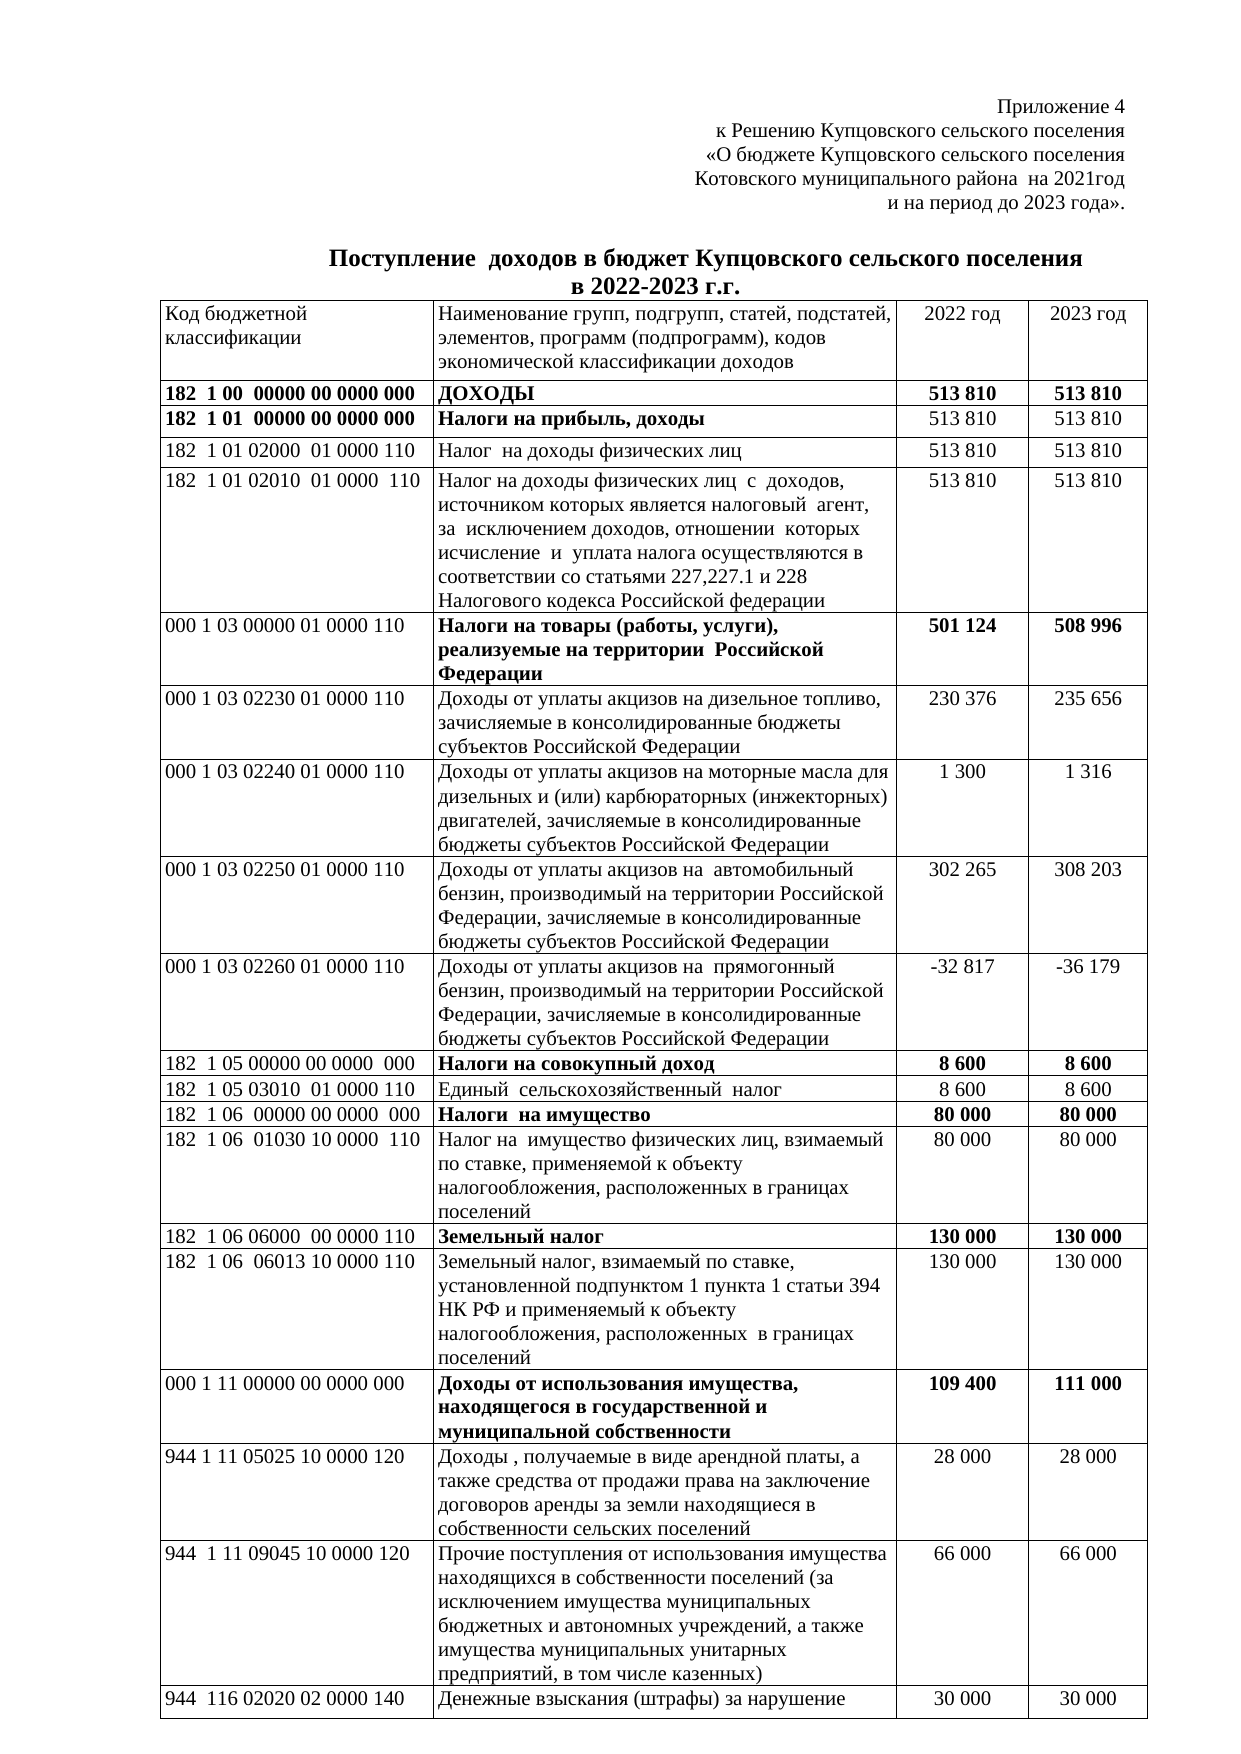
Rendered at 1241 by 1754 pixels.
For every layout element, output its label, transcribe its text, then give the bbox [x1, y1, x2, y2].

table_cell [434, 1686, 896, 1717]
table_cell 30 000 [897, 1686, 1028, 1717]
table_cell 235 656 [1029, 686, 1147, 758]
table_cell 501 124 [897, 613, 1028, 685]
table_cell 944 1 11 09045 10 0000 120 [161, 1541, 433, 1685]
table_cell 302 265 [897, 857, 1028, 953]
table_cell 182 1 01 00000 00 0000 000 [161, 406, 433, 437]
table_cell 109 400 [897, 1370, 1028, 1443]
table_cell 111 000 [1029, 1370, 1147, 1443]
table_cell 80 000 [1029, 1127, 1147, 1223]
table_cell Доходы от использования имущества, находящегося в государственной и муниципальной собственности [434, 1370, 896, 1443]
text Поступление доходов в бюджет Купцовского сельского поселения [169, 243, 1125, 271]
table_cell 513 810 [1029, 406, 1147, 437]
table_cell 000 1 03 02250 01 0000 110 [161, 857, 433, 953]
table_cell 30 000 [1029, 1686, 1147, 1717]
table_cell Налоги на прибыль, доходы [434, 406, 896, 437]
table_header Наименование групп, подгрупп, статей, подстатей, элементов, программ (подпрограмм), кодов экономической классификации доходов [434, 301, 896, 379]
table_cell 80 000 [897, 1102, 1028, 1126]
table_cell 130 000 [897, 1224, 1028, 1248]
table_cell Земельный налог [434, 1224, 896, 1248]
table_cell Доходы от уплаты акцизов на автомобильный бензин, производимый на территории Российской Федерации, зачисляемые в консолидированные бюджеты субъектов Российской Федерации [434, 857, 896, 953]
table_cell Доходы от уплаты акцизов на дизельное топливо, зачисляемые в консолидированные бюджеты субъектов Российской Федерации [434, 686, 896, 758]
table_cell 66 000 [1029, 1541, 1147, 1685]
table_cell 513 810 [897, 406, 1028, 437]
table_cell Налог на имущество физических лиц, взимаемый по ставке, применяемой к объекту налогообложения, расположенных в границах поселений [434, 1127, 896, 1223]
table_cell 66 000 [897, 1541, 1028, 1685]
table_cell -32 817 [897, 954, 1028, 1050]
table_cell Доходы от уплаты акцизов на моторные масла для дизельных и (или) карбюраторных (инжекторных) двигателей, зачисляемые в консолидированные бюджеты субъектов Российской Федерации [434, 760, 896, 856]
table_cell 508 996 [1029, 613, 1147, 685]
table_cell 1 300 [897, 760, 1028, 856]
table_cell Доходы от уплаты акцизов на прямогонный бензин, производимый на территории Российской Федерации, зачисляемые в консолидированные бюджеты субъектов Российской Федерации [434, 954, 896, 1050]
table_cell -36 179 [1029, 954, 1147, 1050]
table_cell 513 810 [1029, 468, 1147, 612]
table_cell Налог на доходы физических лиц [434, 438, 896, 467]
table_cell 308 203 [1029, 857, 1147, 953]
table_cell 182 1 01 02000 01 0000 110 [161, 438, 433, 467]
table_cell Единый сельскохозяйственный налог [434, 1076, 896, 1101]
table_cell Налог на доходы физических лиц с доходов, источником которых является налоговый агент, за исключением доходов, отношении которых исчисление и уплата налога осуществляются в соответствии со статьями 227,227.1 и 228 Налогового кодекса Российской федерации [434, 468, 896, 612]
table_cell 944 1 11 05025 10 0000 120 [161, 1444, 433, 1540]
table_header Код бюджетной классификации [161, 301, 433, 379]
table_cell 28 000 [1029, 1444, 1147, 1540]
table_cell 8 600 [897, 1051, 1028, 1075]
table_cell 000 1 03 00000 01 0000 110 [161, 613, 433, 685]
table_cell 513 810 [897, 381, 1028, 404]
table_cell 182 1 06 06013 10 0000 110 [161, 1249, 433, 1369]
table_cell 513 810 [897, 468, 1028, 612]
table_cell Налоги на имущество [434, 1102, 896, 1126]
table_cell 8 600 [1029, 1076, 1147, 1101]
text Приложение 4 [169, 94, 1125, 118]
table_cell 182 1 05 03010 01 0000 110 [161, 1076, 433, 1101]
table_cell 513 810 [1029, 381, 1147, 404]
text к Решению Купцовского сельского поселения [169, 118, 1125, 142]
table_cell 80 000 [897, 1127, 1028, 1223]
table_header 2022 год [897, 301, 1028, 379]
table_cell 130 000 [897, 1249, 1028, 1369]
table_cell 182 1 00 00000 00 0000 000 [161, 381, 433, 404]
text Котовского муниципального района на 2021год [169, 166, 1125, 190]
table_cell 000 1 11 00000 00 0000 000 [161, 1370, 433, 1443]
table_cell 182 1 06 00000 00 0000 000 [161, 1102, 433, 1126]
text и на период до 2023 года». [169, 190, 1125, 214]
table_cell 182 1 05 00000 00 0000 000 [161, 1051, 433, 1075]
text «О бюджете Купцовского сельского поселения [169, 142, 1125, 166]
table_cell 513 810 [1029, 438, 1147, 467]
table_cell 182 1 06 01030 10 0000 110 [161, 1127, 433, 1223]
table_cell Прочие поступления от использования имущества находящихся в собственности поселений (за исключением имущества муниципальных бюджетных и автономных учреждений, а также имущества муниципальных унитарных предприятий, в том числе казенных) [434, 1541, 896, 1685]
table_cell Налоги на совокупный доход [434, 1051, 896, 1075]
table_cell 130 000 [1029, 1249, 1147, 1369]
table_cell 1 316 [1029, 760, 1147, 856]
table_cell ДОХОДЫ [434, 381, 896, 404]
table_cell 8 600 [897, 1076, 1028, 1101]
table_cell 000 1 03 02230 01 0000 110 [161, 686, 433, 758]
table_cell 000 1 03 02240 01 0000 110 [161, 760, 433, 856]
table_cell Налоги на товары (работы, услуги), реализуемые на территории Российской Федерации [434, 613, 896, 685]
table_cell 8 600 [1029, 1051, 1147, 1075]
table_cell Земельный налог, взимаемый по ставке, установленной подпунктом 1 пункта 1 статьи 394 НК РФ и применяемый к объекту налогообложения, расположенных в границах поселений [434, 1249, 896, 1369]
table_cell 182 1 06 06000 00 0000 110 [161, 1224, 433, 1248]
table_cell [161, 1686, 433, 1717]
table_cell 182 1 01 02010 01 0000 110 [161, 468, 433, 612]
table_cell 28 000 [897, 1444, 1028, 1540]
text в 2022-2023 г.г. [179, 271, 1125, 300]
table_cell 130 000 [1029, 1224, 1147, 1248]
table_cell 000 1 03 02260 01 0000 110 [161, 954, 433, 1050]
table_cell 513 810 [897, 438, 1028, 467]
table_cell 230 376 [897, 686, 1028, 758]
table_cell 80 000 [1029, 1102, 1147, 1126]
table_cell Доходы , получаемые в виде арендной платы, а также средства от продажи права на заключение договоров аренды за земли находящиеся в собственности сельских поселений [434, 1444, 896, 1540]
table_header 2023 год [1029, 301, 1147, 379]
